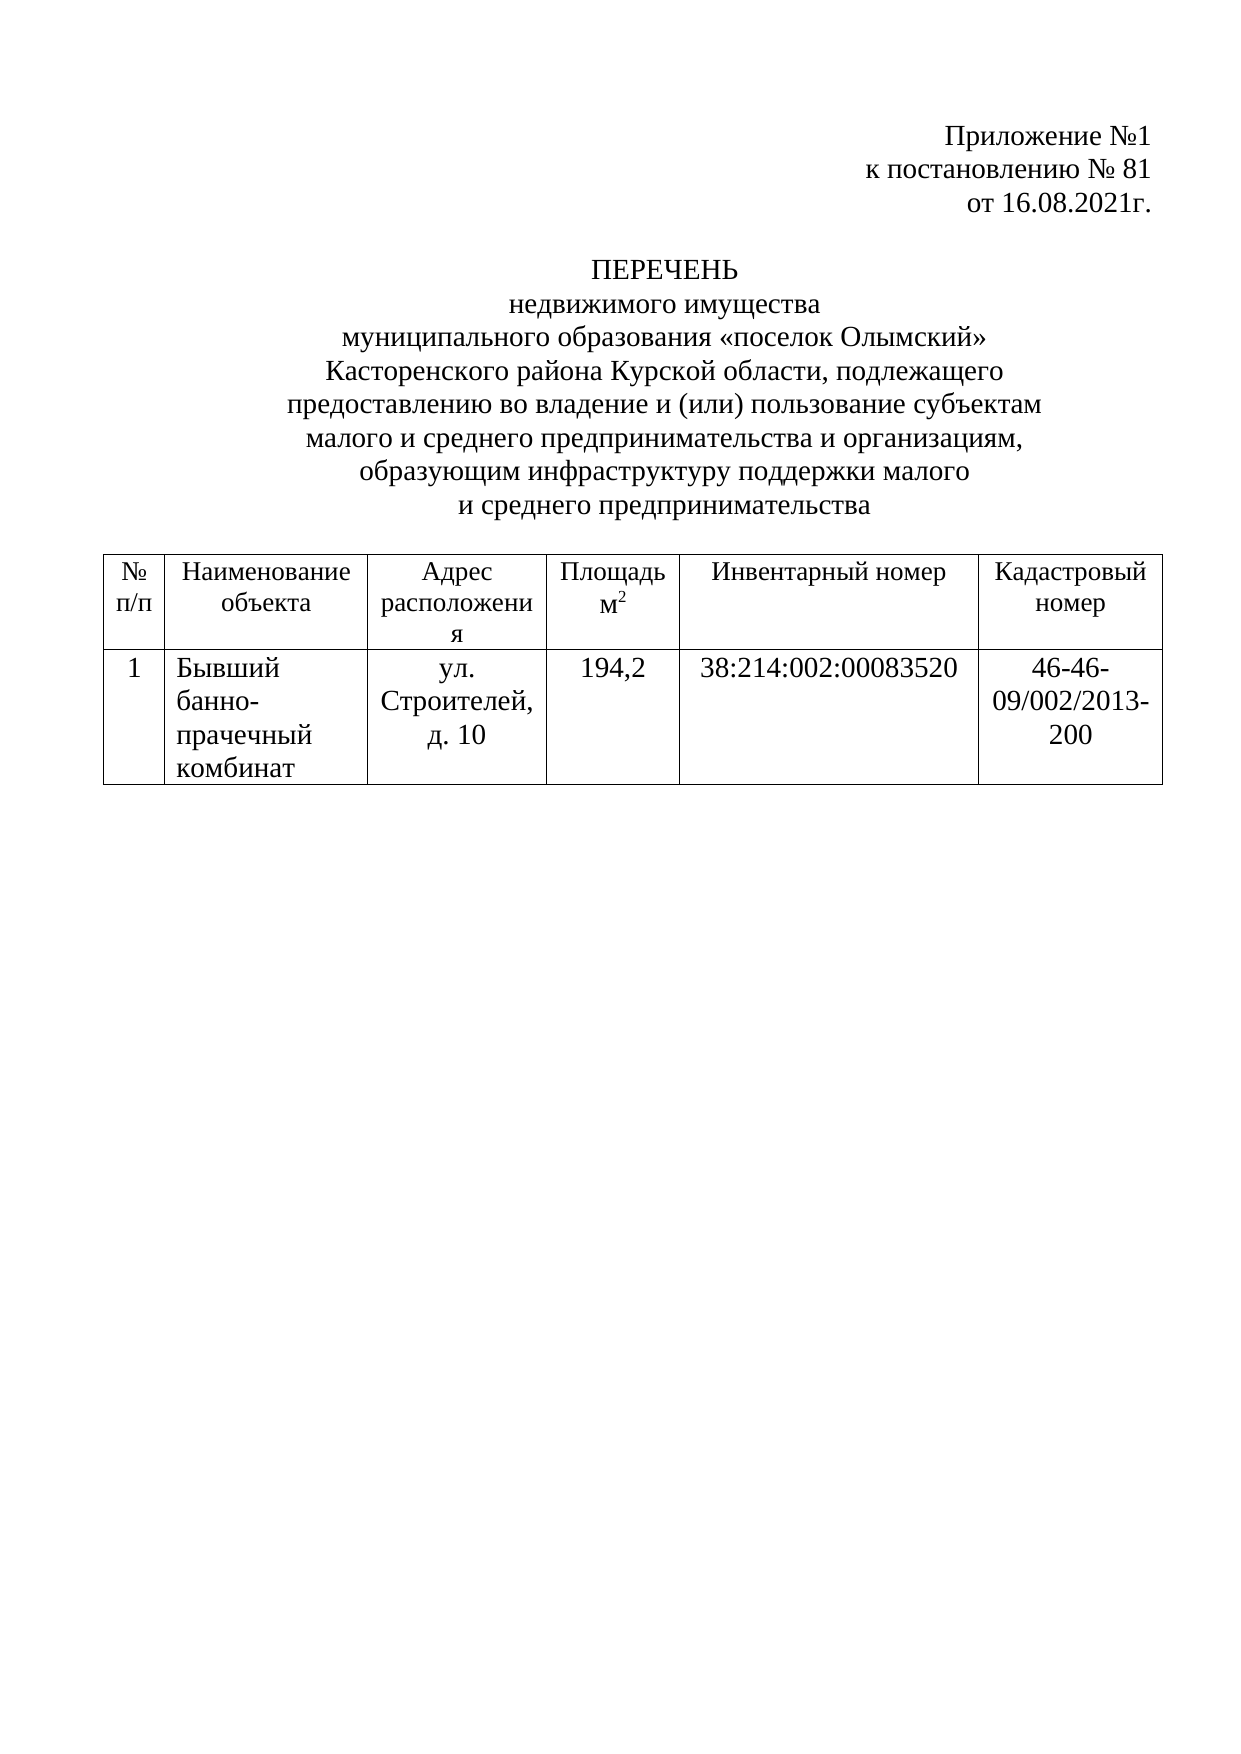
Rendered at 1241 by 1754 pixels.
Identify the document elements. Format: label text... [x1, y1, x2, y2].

text малого и среднего предпринимательства и организациям, [177, 420, 1152, 453]
table_header Адрес расположения [368, 555, 546, 649]
text к постановлению № 81 [177, 152, 1152, 185]
text недвижимого имущества [177, 286, 1152, 319]
text Приложение №1 [177, 118, 1152, 152]
table_header Кадастровый номер [979, 555, 1162, 649]
text муниципального образования «поселок Олымский» [177, 319, 1152, 353]
table_cell 38:214:002:00083520 [680, 650, 978, 784]
table_cell 194,2 [547, 650, 679, 784]
text и среднего предпринимательства [177, 487, 1152, 521]
table_cell 46-46-09/002/2013-200 [979, 650, 1162, 784]
text от 16.08.2021г. [177, 185, 1152, 219]
text ПЕРЕЧЕНЬ [177, 252, 1152, 286]
text предоставлению во владение и (или) пользование субъектам [177, 386, 1152, 420]
table_cell Бывший банно-прачечный комбинат [165, 650, 367, 784]
text Касторенского района Курской области, подлежащего [177, 353, 1152, 386]
text образующим инфраструктуру поддержки малого [177, 453, 1152, 487]
table_header Площадь м2 [547, 555, 679, 649]
table_header № п/п [104, 555, 164, 649]
table_cell 1 [104, 650, 164, 784]
table_header Инвентарный номер [680, 555, 978, 649]
table_cell ул. Строителей, д. 10 [368, 650, 546, 784]
table_header Наименование объекта [165, 555, 367, 649]
